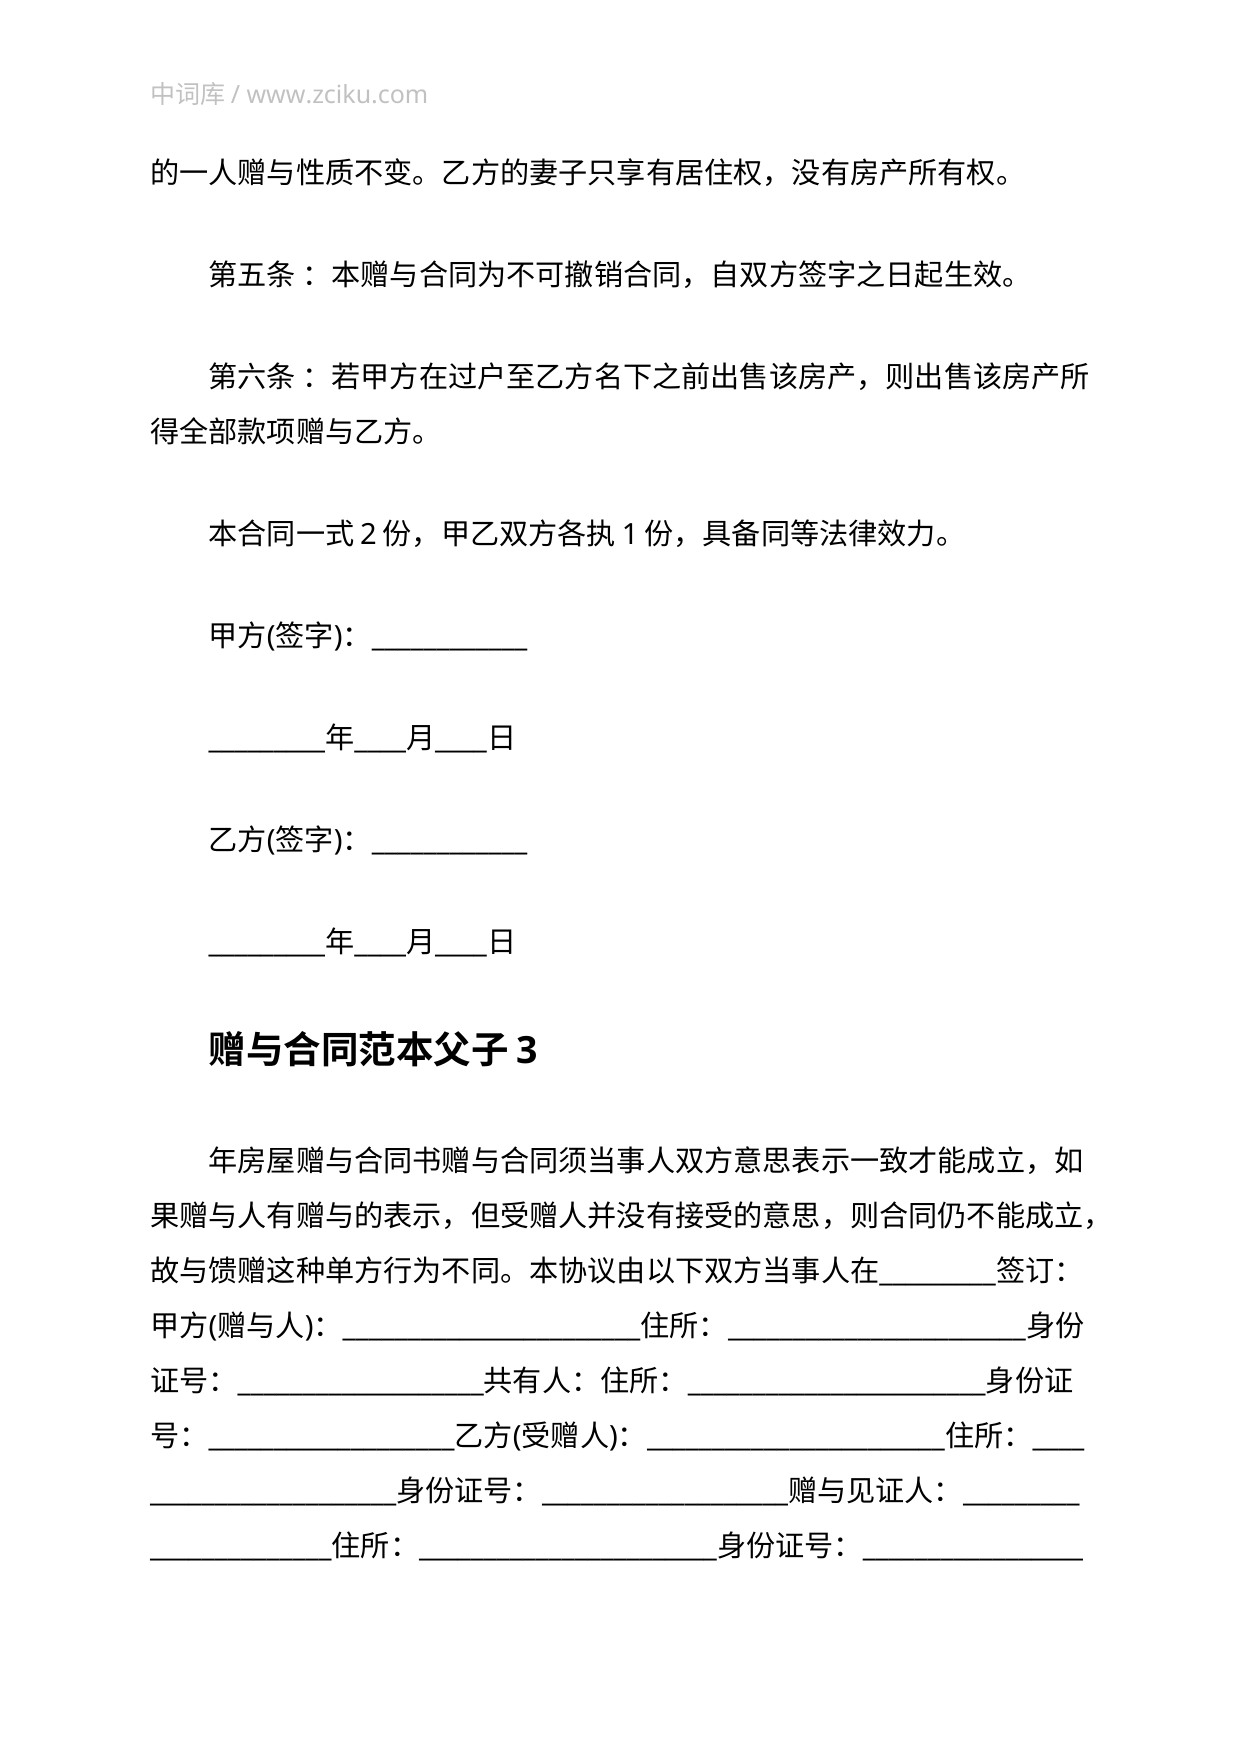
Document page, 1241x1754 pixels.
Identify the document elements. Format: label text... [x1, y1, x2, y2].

text 赠与合同范本父子3 [150, 1020, 1090, 1074]
text 第六条 ：若甲方在过户至乙方名下之前出售该房产，则出售该房产所得全部款项赠与乙方。 [150, 353, 1090, 451]
text _________年____月____日 [150, 918, 1090, 961]
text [150, 1138, 1090, 1565]
text 乙方(签字)：____________ [150, 816, 1090, 858]
text _________年____月____日 [150, 714, 1090, 757]
text 第五条 ：本赠与合同为不可撤销合同，自双方签字之日起生效。 [150, 252, 1090, 294]
text 本合同一式2份，甲乙双方各执1份，具备同等法律效力。 [150, 510, 1090, 553]
text 甲方(签字)：____________ [150, 612, 1090, 654]
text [150, 150, 1090, 192]
